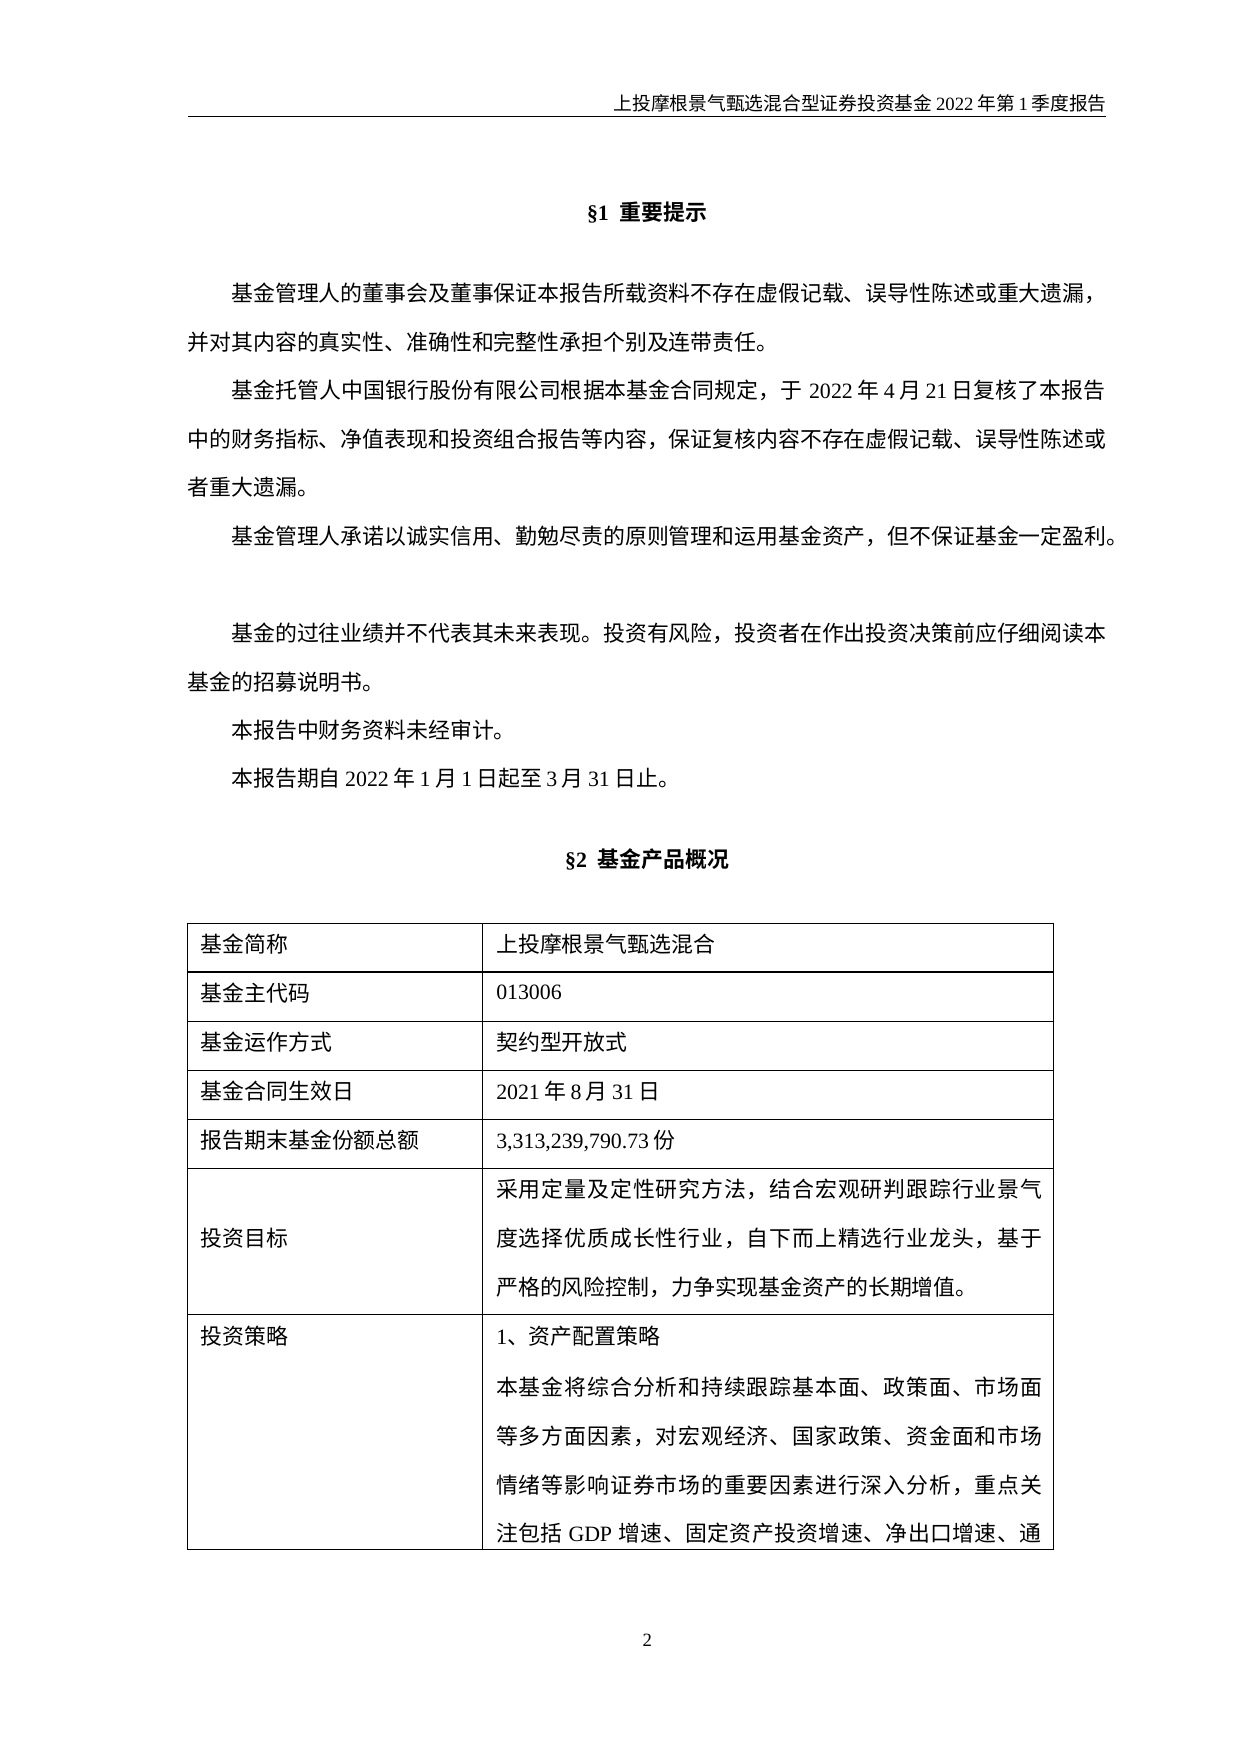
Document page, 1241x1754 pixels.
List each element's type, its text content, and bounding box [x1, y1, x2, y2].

text 基金的过往业绩并不代表其未来表现。投资有风险，投资者在作出投资决策前应仔细阅读本基金的招募说明书。 [187, 615, 1106, 697]
table_cell 投资策略 [188, 1315, 482, 1548]
text 基金管理人的董事会及董事保证本报告所载资料不存在虚假记载、误导性陈述或重大遗漏，并对其内容的真实性、准确性和完整性承担个别及连带责任。 [187, 275, 1106, 357]
table_cell 基金运作方式 [188, 1022, 482, 1069]
table_cell 基金合同生效日 [188, 1071, 482, 1119]
table_cell 报告期末基金份额总额 [188, 1120, 482, 1168]
table_header 基金简称 [188, 924, 482, 971]
table_cell 3,313,239,790.73份 [483, 1120, 1053, 1168]
text 基金管理人承诺以诚实信用、勤勉尽责的原则管理和运用基金资产，但不保证基金一定盈利。 [187, 518, 1106, 599]
subtitle §2 基金产品概况 [187, 842, 1106, 874]
table_cell 基金主代码 [188, 973, 482, 1021]
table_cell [483, 1315, 1053, 1548]
table_cell 2021年8月31日 [483, 1071, 1053, 1119]
table_header 上投摩根景气甄选混合 [483, 924, 1053, 971]
text 基金托管人中国银行股份有限公司根据本基金合同规定，于2022年4月21日复核了本报告中的财务指标、净值表现和投资组合报告等内容，保证复核内容不存在虚假记载、误导性陈述或者重大遗漏。 [187, 372, 1106, 502]
subtitle §1 重要提示 [187, 194, 1106, 227]
text 本报告中财务资料未经审计。 [187, 712, 1106, 745]
table_cell 投资目标 [188, 1169, 482, 1314]
table_cell 013006 [483, 973, 1053, 1021]
table_cell 契约型开放式 [483, 1022, 1053, 1069]
table_cell 采用定量及定性研究方法，结合宏观研判跟踪行业景气度选择优质成长性行业，自下而上精选行业龙头，基于严格的风险控制，力争实现基金资产的长期增值。 [483, 1169, 1053, 1314]
text 本报告期自2022年1月1日起至3月31日止。 [187, 761, 1106, 793]
